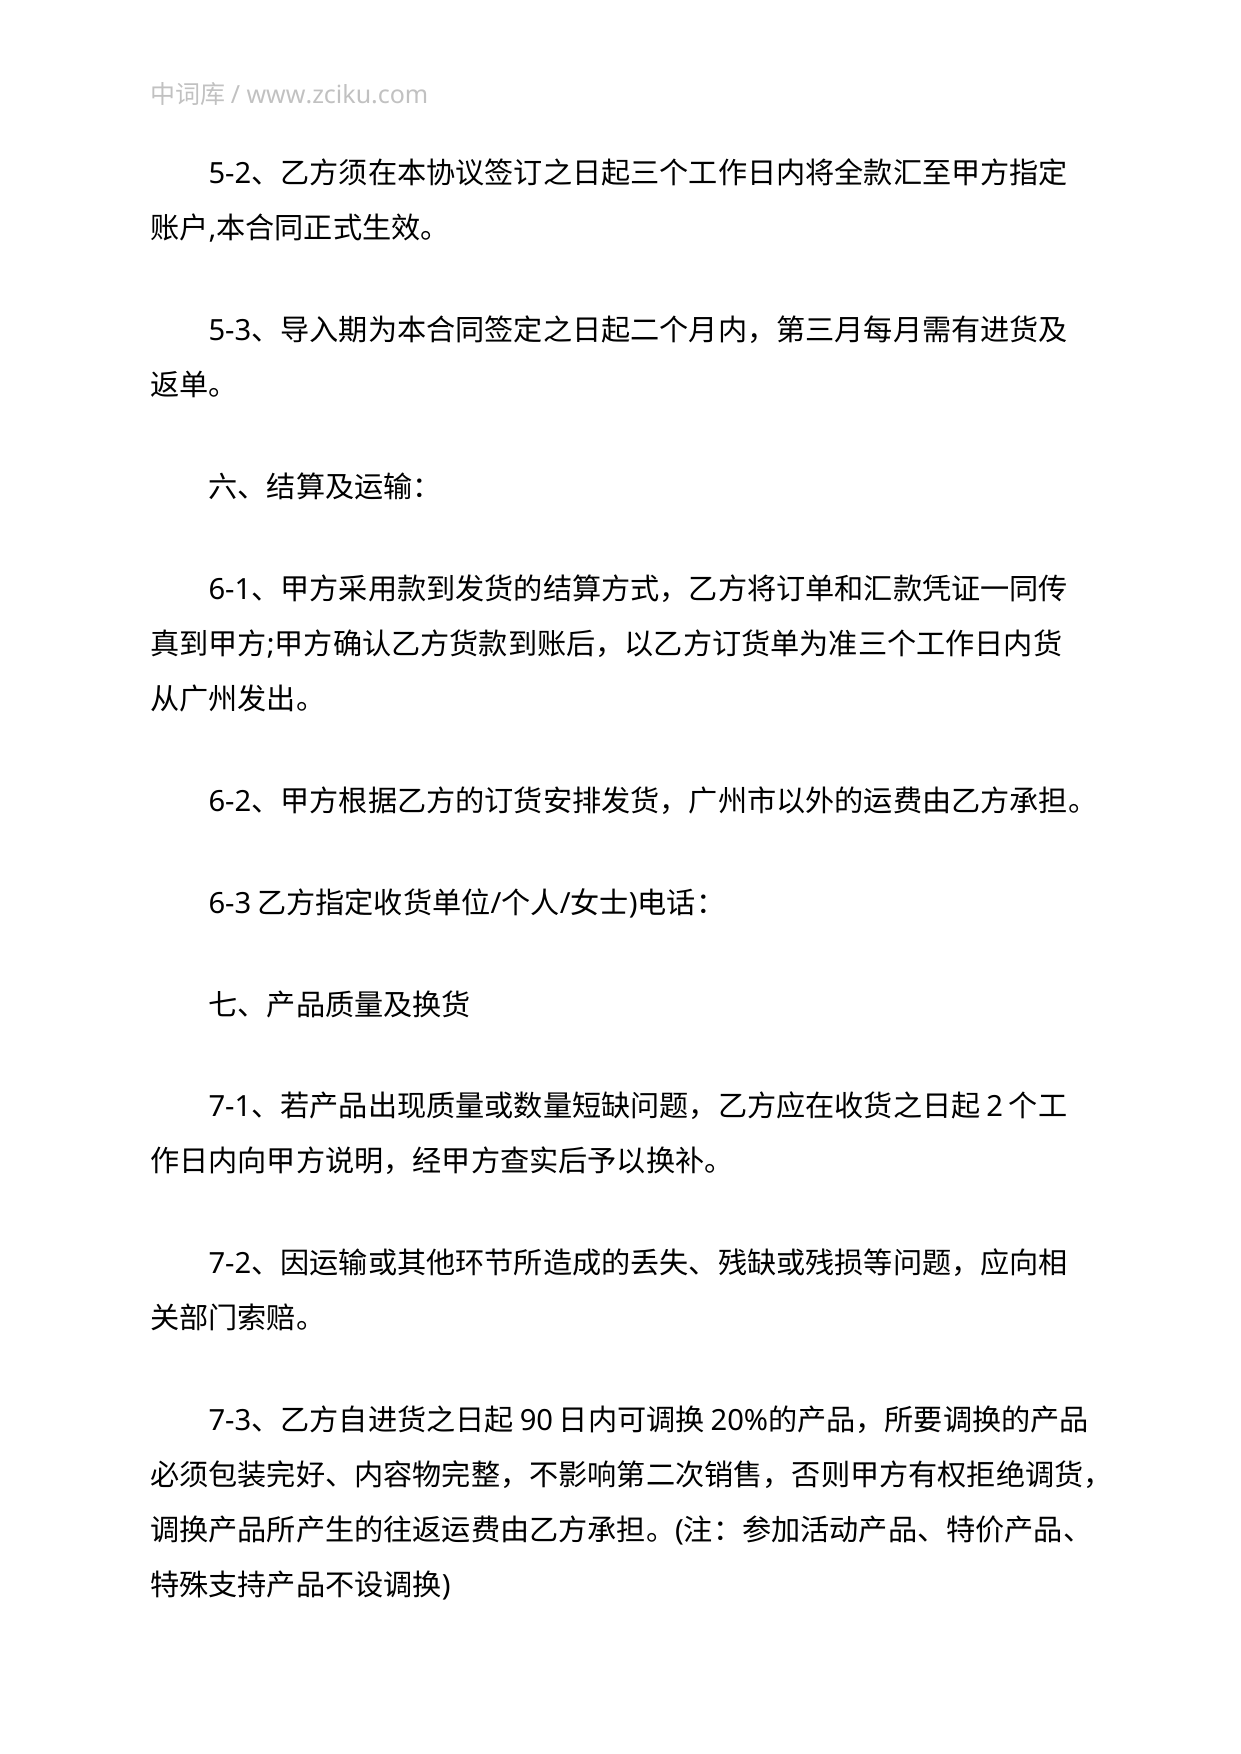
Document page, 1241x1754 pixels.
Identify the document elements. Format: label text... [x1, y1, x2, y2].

text 5-2、乙方须在本协议签订之日起三个工作日内将全款汇至甲方指定账户,本合同正式生效。 [150, 150, 1090, 247]
text 6-1、甲方采用款到发货的结算方式，乙方将订单和汇款凭证一同传真到甲方;甲方确认乙方货款到账后，以乙方订货单为准三个工作日内货从广州发出。 [150, 566, 1090, 718]
text 六、结算及运输： [150, 464, 1090, 506]
text 7-1、若产品出现质量或数量短缺问题，乙方应在收货之日起2个工作日内向甲方说明，经甲方查实后予以换补。 [150, 1083, 1090, 1180]
text 七、产品质量及换货 [150, 981, 1090, 1023]
text 7-2、因运输或其他环节所造成的丢失、残缺或残损等问题，应向相关部门索赔。 [150, 1240, 1090, 1337]
text 5-3、导入期为本合同签定之日起二个月内，第三月每月需有进货及返单。 [150, 307, 1090, 404]
text 7-3、乙方自进货之日起90日内可调换20%的产品，所要调换的产品必须包装完好、内容物完整，不影响第二次销售，否则甲方有权拒绝调货，调换产品所产生的往返运费由乙方承担。(注：参加活动产品、特价产品、特殊支持产品不设调换) [150, 1397, 1090, 1604]
text 6-2、甲方根据乙方的订货安排发货，广州市以外的运费由乙方承担。 [150, 777, 1090, 820]
text 6-3乙方指定收货单位/个人/女士)电话： [150, 879, 1090, 922]
